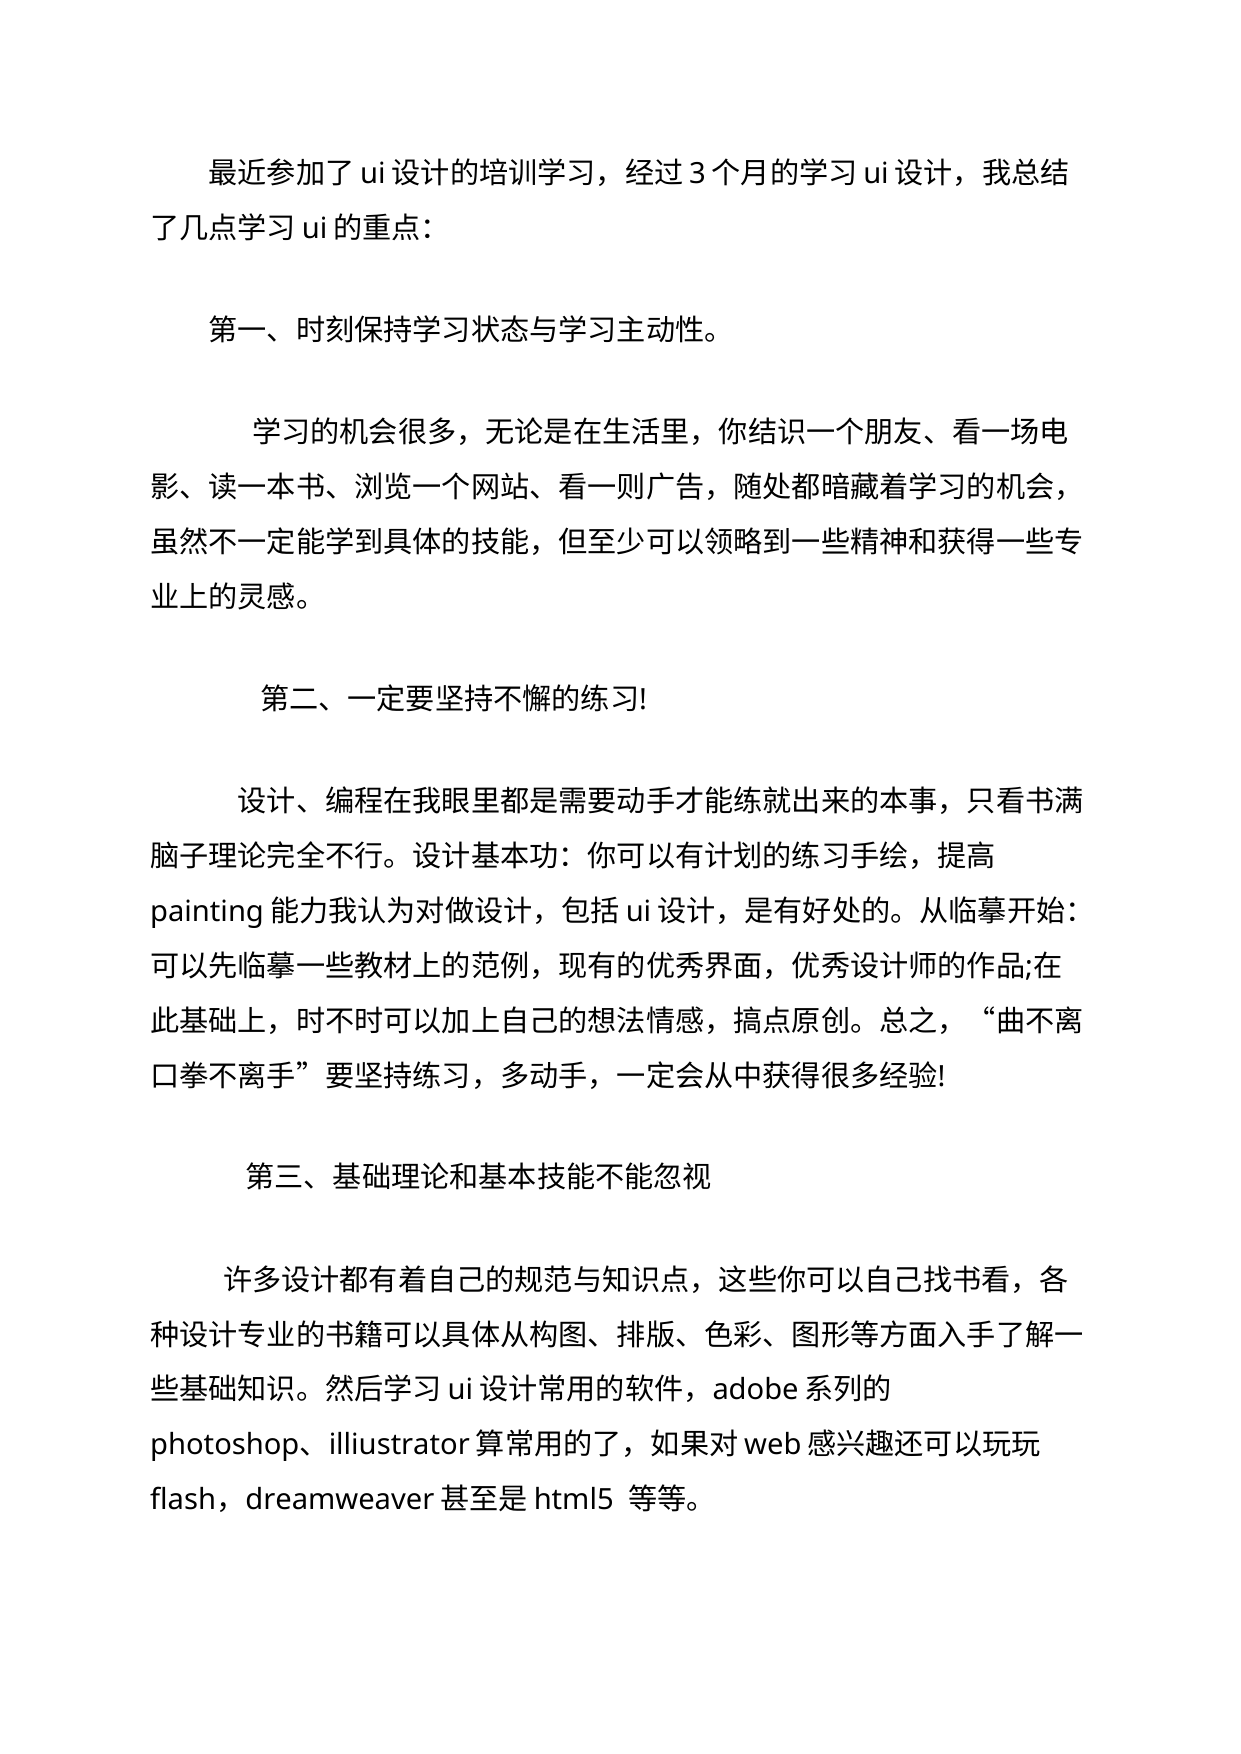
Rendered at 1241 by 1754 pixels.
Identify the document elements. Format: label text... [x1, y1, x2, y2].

text 学习的机会很多，无论是在生活里，你结识一个朋友、看一场电影、读一本书、浏览一个网站、看一则广告，随处都暗藏着学习的机会，虽然不一定能学到具体的技能，但至少可以领略到一些精神和获得一些专业上的灵感。 [150, 409, 1090, 616]
text 设计、编程在我眼里都是需要动手才能练就出来的本事，只看书满脑子理论完全不行。设计基本功：你可以有计划的练习手绘，提高painting能力我认为对做设计，包括ui设计，是有好处的。从临摹开始：可以先临摹一些教材上的范例，现有的优秀界面，优秀设计师的作品;在此基础上，时不时可以加上自己的想法情感，搞点原创。总之，“曲不离口拳不离手”要坚持练习，多动手，一定会从中获得很多经验! [150, 777, 1090, 1094]
text 第二、一定要坚持不懈的练习! [150, 675, 1090, 718]
text 许多设计都有着自己的规范与知识点，这些你可以自己找书看，各种设计专业的书籍可以具体从构图、排版、色彩、图形等方面入手了解一些基础知识。然后学习ui设计常用的软件，adobe系列的 photoshop、illiustrator算常用的了，如果对web感兴趣还可以玩玩flash，dreamweaver甚至是html5 等等。 [150, 1256, 1090, 1518]
text 第三、基础理论和基本技能不能忽视 [150, 1154, 1090, 1196]
text 最近参加了ui设计的培训学习，经过3个月的学习ui设计，我总结了几点学习ui的重点： [150, 150, 1090, 247]
text 第一、时刻保持学习状态与学习主动性。 [150, 307, 1090, 349]
